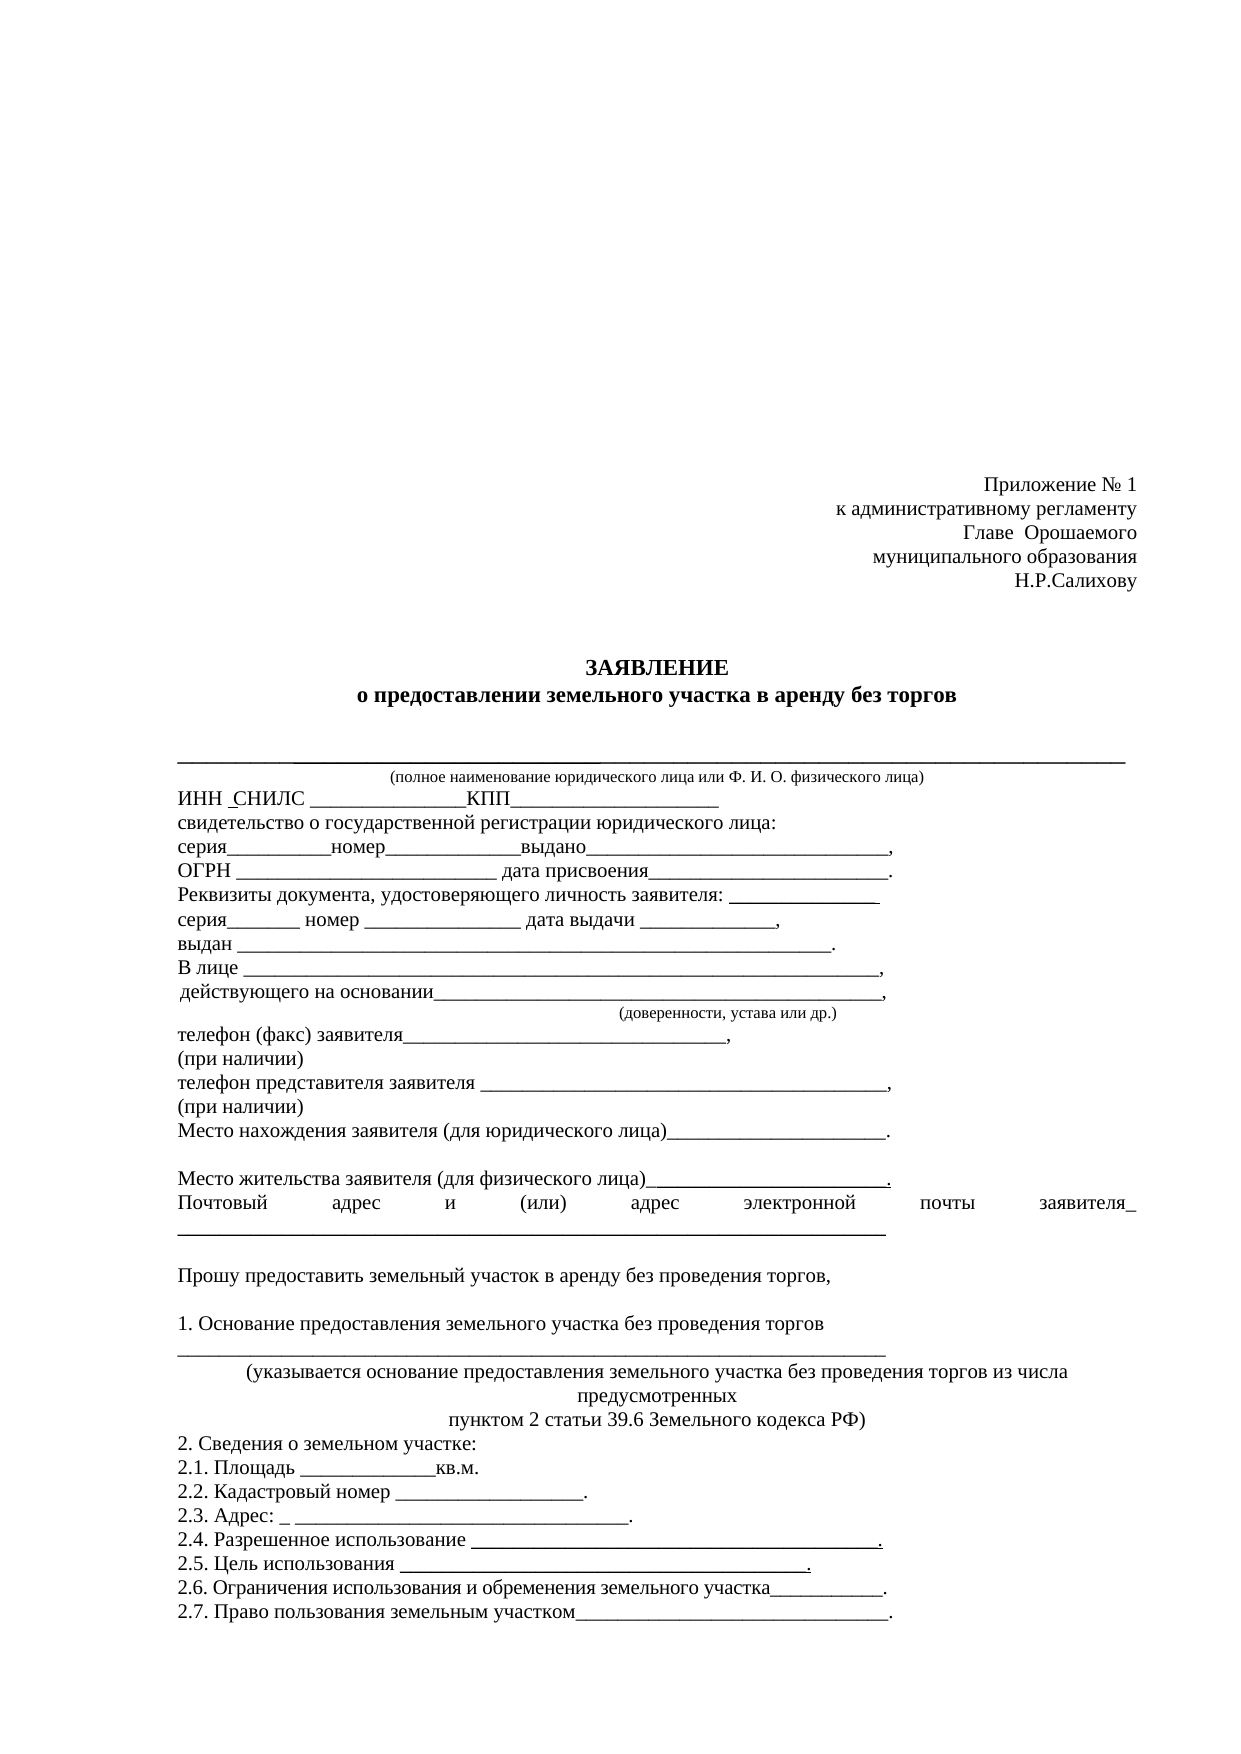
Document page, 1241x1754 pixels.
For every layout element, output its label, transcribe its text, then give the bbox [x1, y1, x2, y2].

text Приложение № 1 [177, 472, 1137, 496]
text свидетельство о государственной регистрации юридического лица: [177, 810, 1137, 834]
text 2.5. Цель использования _______________________________________. [177, 1551, 1137, 1575]
text телефон представителя заявителя _______________________________________, [177, 1070, 1137, 1094]
text 1. Основание предоставления земельного участка без проведения торгов [177, 1311, 1137, 1335]
text 2. Сведения о земельном участке: [177, 1431, 1137, 1455]
text пунктом 2 статьи 39.6 Земельного кодекса РФ) [177, 1407, 1137, 1431]
text (доверенности, устава или др.) [177, 1003, 1137, 1022]
text ЗАЯВЛЕНИЕ [177, 654, 1137, 681]
text выдан _________________________________________________________. [177, 931, 1137, 954]
text серия__________номер_____________выдано_____________________________, [177, 834, 1137, 858]
text 2.7. Право пользования земельным участком______________________________. [177, 1599, 1137, 1623]
text 2.4. Разрешенное использование _______________________________________. [177, 1527, 1137, 1551]
text 2.1. Площадь _____________кв.м. [177, 1455, 1137, 1479]
text Реквизиты документа, удостоверяющего личность заявителя: ______________ [177, 882, 1137, 906]
text о предоставлении земельного участка в аренду без торгов [177, 681, 1137, 707]
text действующего на основании___________________________________________, [177, 979, 1137, 1003]
text (указывается основание предоставления земельного участка без проведения торгов из числа предусмотренных [177, 1359, 1137, 1407]
text 2.2. Кадастровый номер __________________. [177, 1479, 1137, 1503]
text телефон (факс) заявителя_______________________________, [177, 1022, 1137, 1046]
text Место нахождения заявителя (для юридического лица)_____________________. [177, 1118, 1137, 1142]
text Главе Орошаемого [177, 520, 1137, 544]
text Прошу предоставить земельный участок в аренду без проведения торгов, [177, 1262, 1137, 1287]
text (полное наименование юридического лица или Ф. И. О. физического лица) [177, 767, 1137, 786]
text В лице _____________________________________________________________, [177, 954, 1137, 979]
text _________________________________________________________________ [177, 733, 1137, 767]
text Место жительства заявителя (для физического лица)_______________________. [177, 1166, 1137, 1190]
text серия_______ номер _______________ дата выдачи _____________, [177, 906, 1137, 931]
text (при наличии) [177, 1094, 1137, 1118]
text (при наличии) [177, 1046, 1137, 1070]
text ИНН ⁭⁭⁭⁭⁭⁭⁭⁭⁭⁭⁭ СНИЛС _______________КПП____________________ [177, 786, 1137, 810]
text ОГРН _________________________ дата присвоения_______________________. [177, 858, 1137, 882]
text 2.6. Ограничения использования и обременения земельного участка___________. [177, 1575, 1137, 1599]
text 2.3. Адрес: _ ________________________________. [177, 1503, 1137, 1527]
text Почтовый адрес и (или) адрес электронной почты заявителя_ ____________________________________________________________________ [177, 1190, 1137, 1238]
text муниципального образования [177, 544, 1137, 568]
text Н.Р.Салихову [177, 568, 1137, 592]
text к административному регламенту [177, 496, 1137, 520]
text ____________________________________________________________________ [177, 1335, 1137, 1359]
